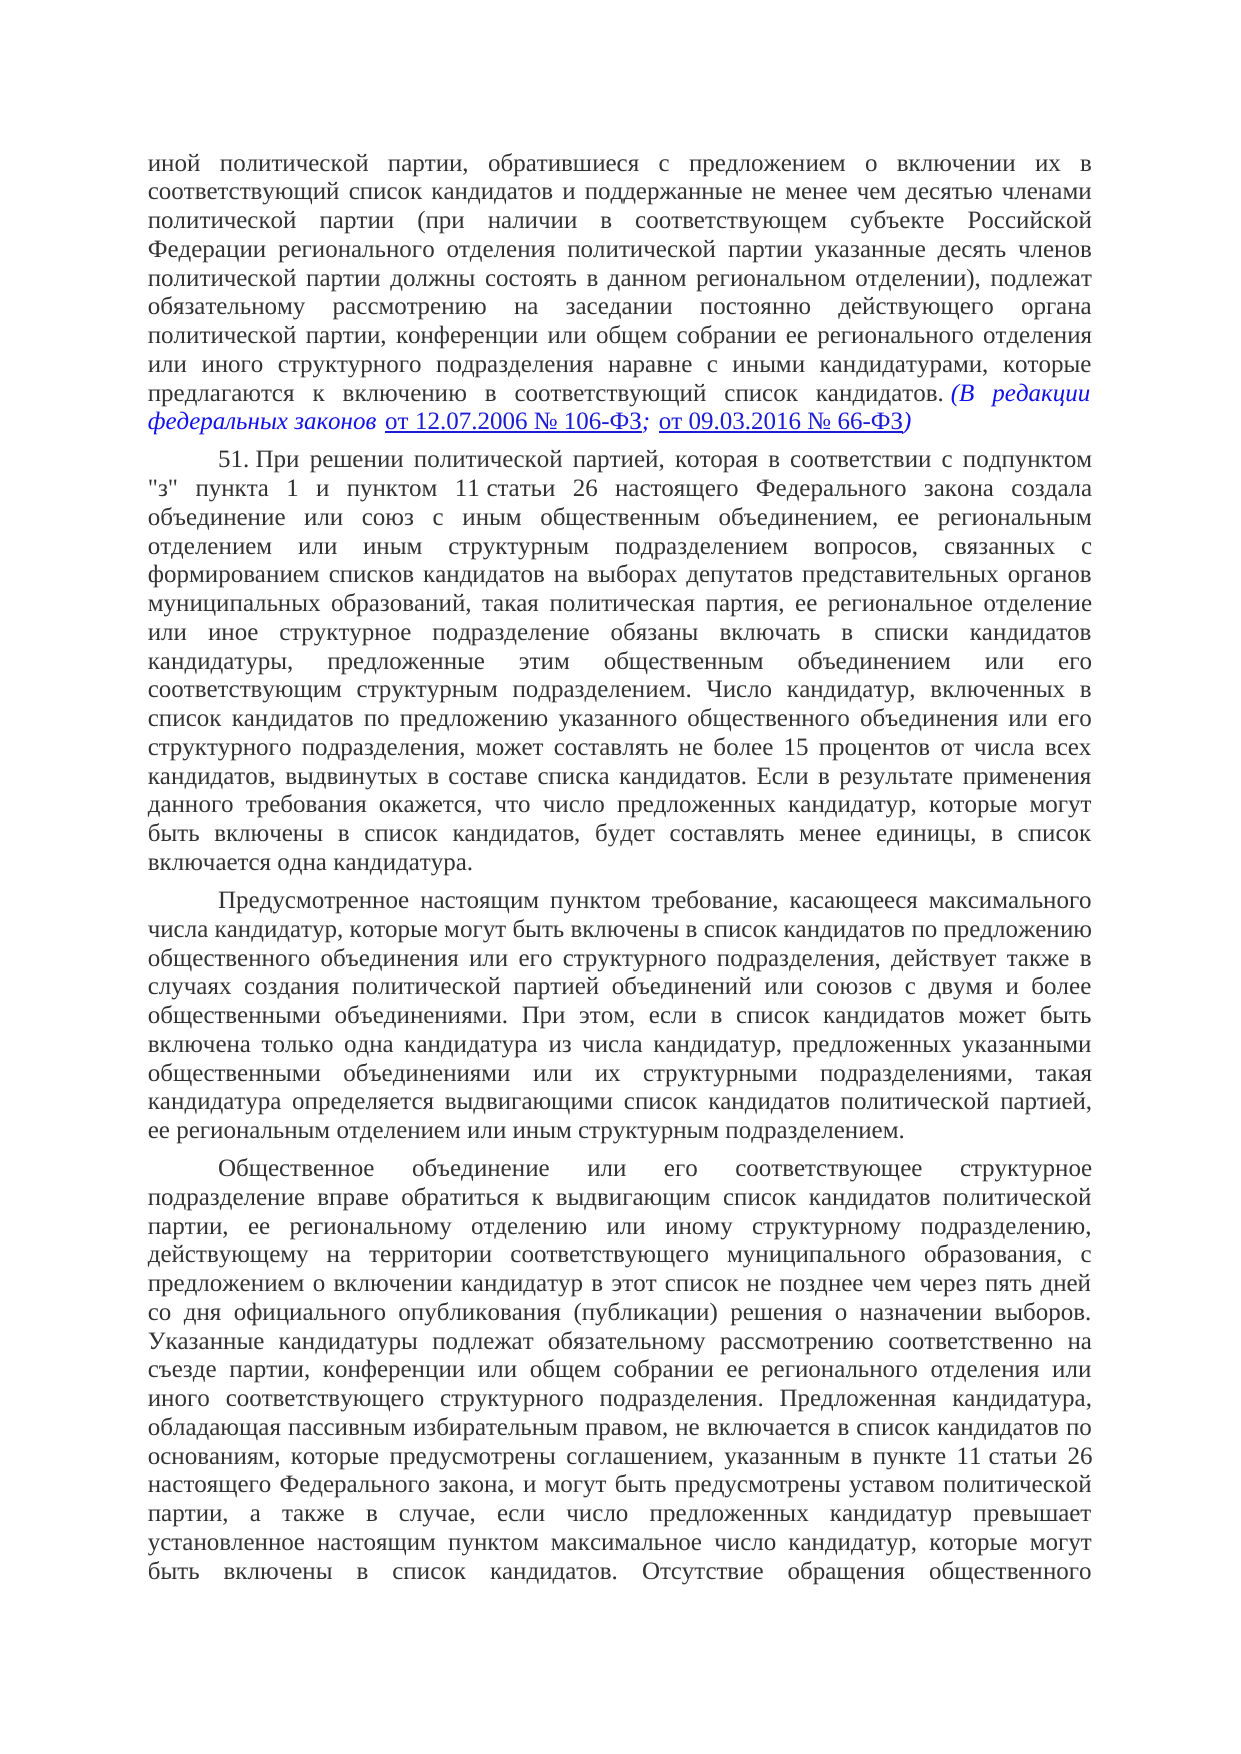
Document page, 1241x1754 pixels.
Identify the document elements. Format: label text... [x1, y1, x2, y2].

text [148, 148, 1093, 435]
text Предусмотренное настоящим пунктом требование, касающееся максимального числа кандидатур, которые могут быть включены в список кандидатов по предложению общественного объединения или его структурного подразделения, действует также в случаях создания политической партией объединений или союзов с двумя и более общественными объединениями. При этом, если в список кандидатов может быть включена только одна кандидатура из числа кандидатур, предложенных указанными общественными объединениями или их структурными подразделениями, такая кандидатура определяется выдвигающими список кандидатов политической партией, ее региональным отделением или иным структурным подразделением. [148, 885, 1093, 1144]
text 51. При решении политической партией, которая в соответствии с подпунктом "з" пункта 1 и пунктом 11 статьи 26 настоящего Федерального закона создала объединение или союз с иным общественным объединением, ее региональным отделением или иным структурным подразделением вопросов, связанных с формированием списков кандидатов на выборах депутатов представительных органов муниципальных образований, такая политическая партия, ее региональное отделение или иное структурное подразделение обязаны включать в списки кандидатов кандидатуры, предложенные этим общественным объединением или его соответствующим структурным подразделением. Число кандидатур, включенных в список кандидатов по предложению указанного общественного объединения или его структурного подразделения, может составлять не более 15 процентов от числа всех кандидатов, выдвинутых в составе списка кандидатов. Если в результате применения данного требования окажется, что число предложенных кандидатур, которые могут быть включены в список кандидатов, будет составлять менее единицы, в список включается одна кандидатура. [148, 444, 1093, 876]
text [148, 1153, 1093, 1584]
